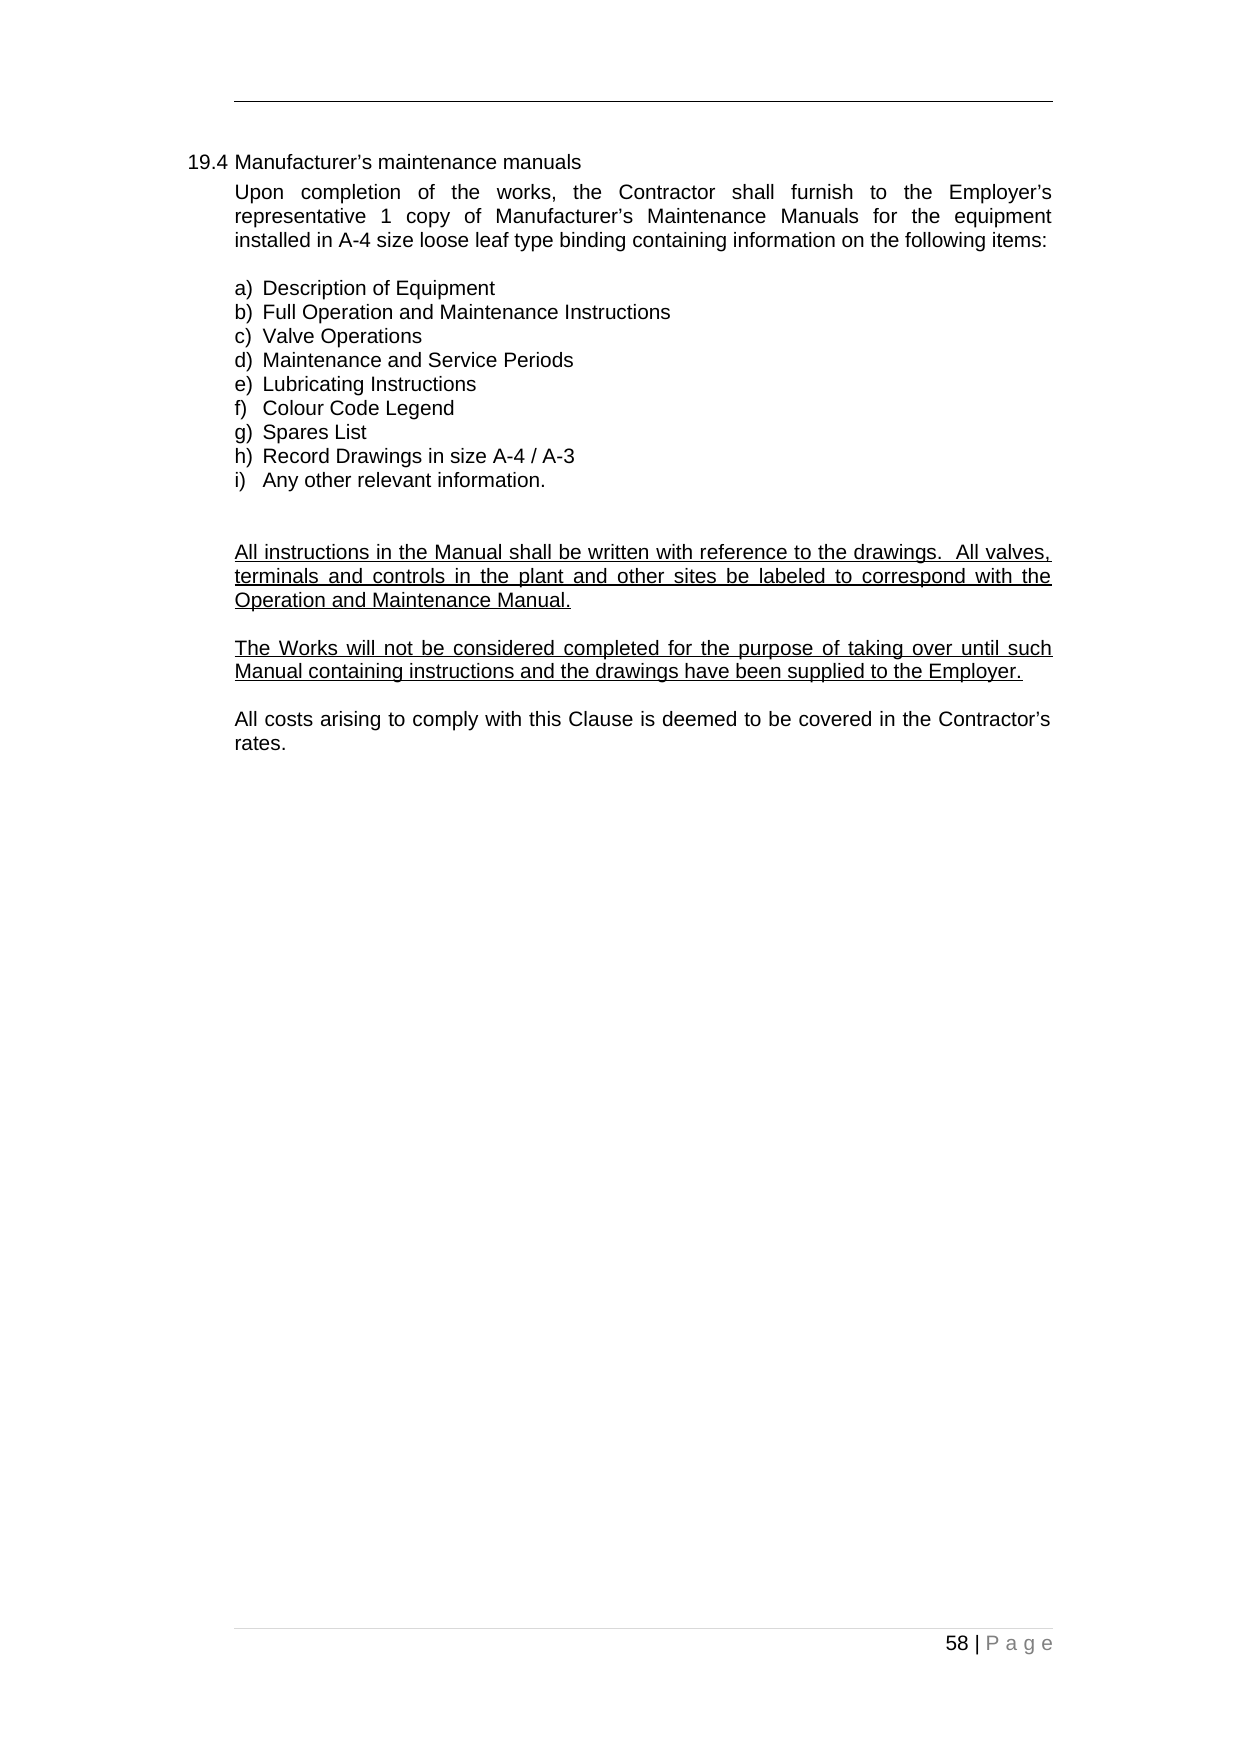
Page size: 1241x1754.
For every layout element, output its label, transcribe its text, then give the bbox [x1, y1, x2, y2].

subtitle Manufacturer’s maintenance manuals [187, 150, 1053, 174]
text The Works will not be considered completed for the purpose of taking over until such Manual containing instructions and the drawings have been supplied to the Employer. [234, 657, 1053, 683]
text All costs arising to comply with this Clause is deemed to be covered in the Contractor’s rates. [234, 707, 1053, 755]
text c) Valve Operations [234, 324, 1053, 348]
text b) Full Operation and Maintenance Instructions [234, 300, 1053, 324]
text Upon completion of the works, the Contractor shall furnish to the Employer’s representative 1 copy of Manufacturer’s Maintenance Manuals for the equipment installed in A-4 size loose leaf type binding containing information on the following items: [234, 180, 1053, 252]
text f) Colour Code Legend [234, 396, 1053, 420]
text g) Spares List [234, 420, 1053, 444]
text h) Record Drawings in size A-4 / A-3 [234, 444, 1053, 468]
text d) Maintenance and Service Periods [234, 348, 1053, 372]
text The Works will not be considered completed for the purpose of taking over until such Manual containing instructions and the drawings have been supplied to the Employer. [234, 635, 1053, 656]
text a) Description of Equipment [234, 276, 1053, 300]
text All instructions in the Manual shall be written with reference to the drawings. All valves, terminals and controls in the plant and other sites be labeled to correspond with the Operation and Maintenance Manual. [234, 539, 1053, 611]
text e) Lubricating Instructions [234, 372, 1053, 396]
text i) Any other relevant information. [234, 468, 1053, 492]
